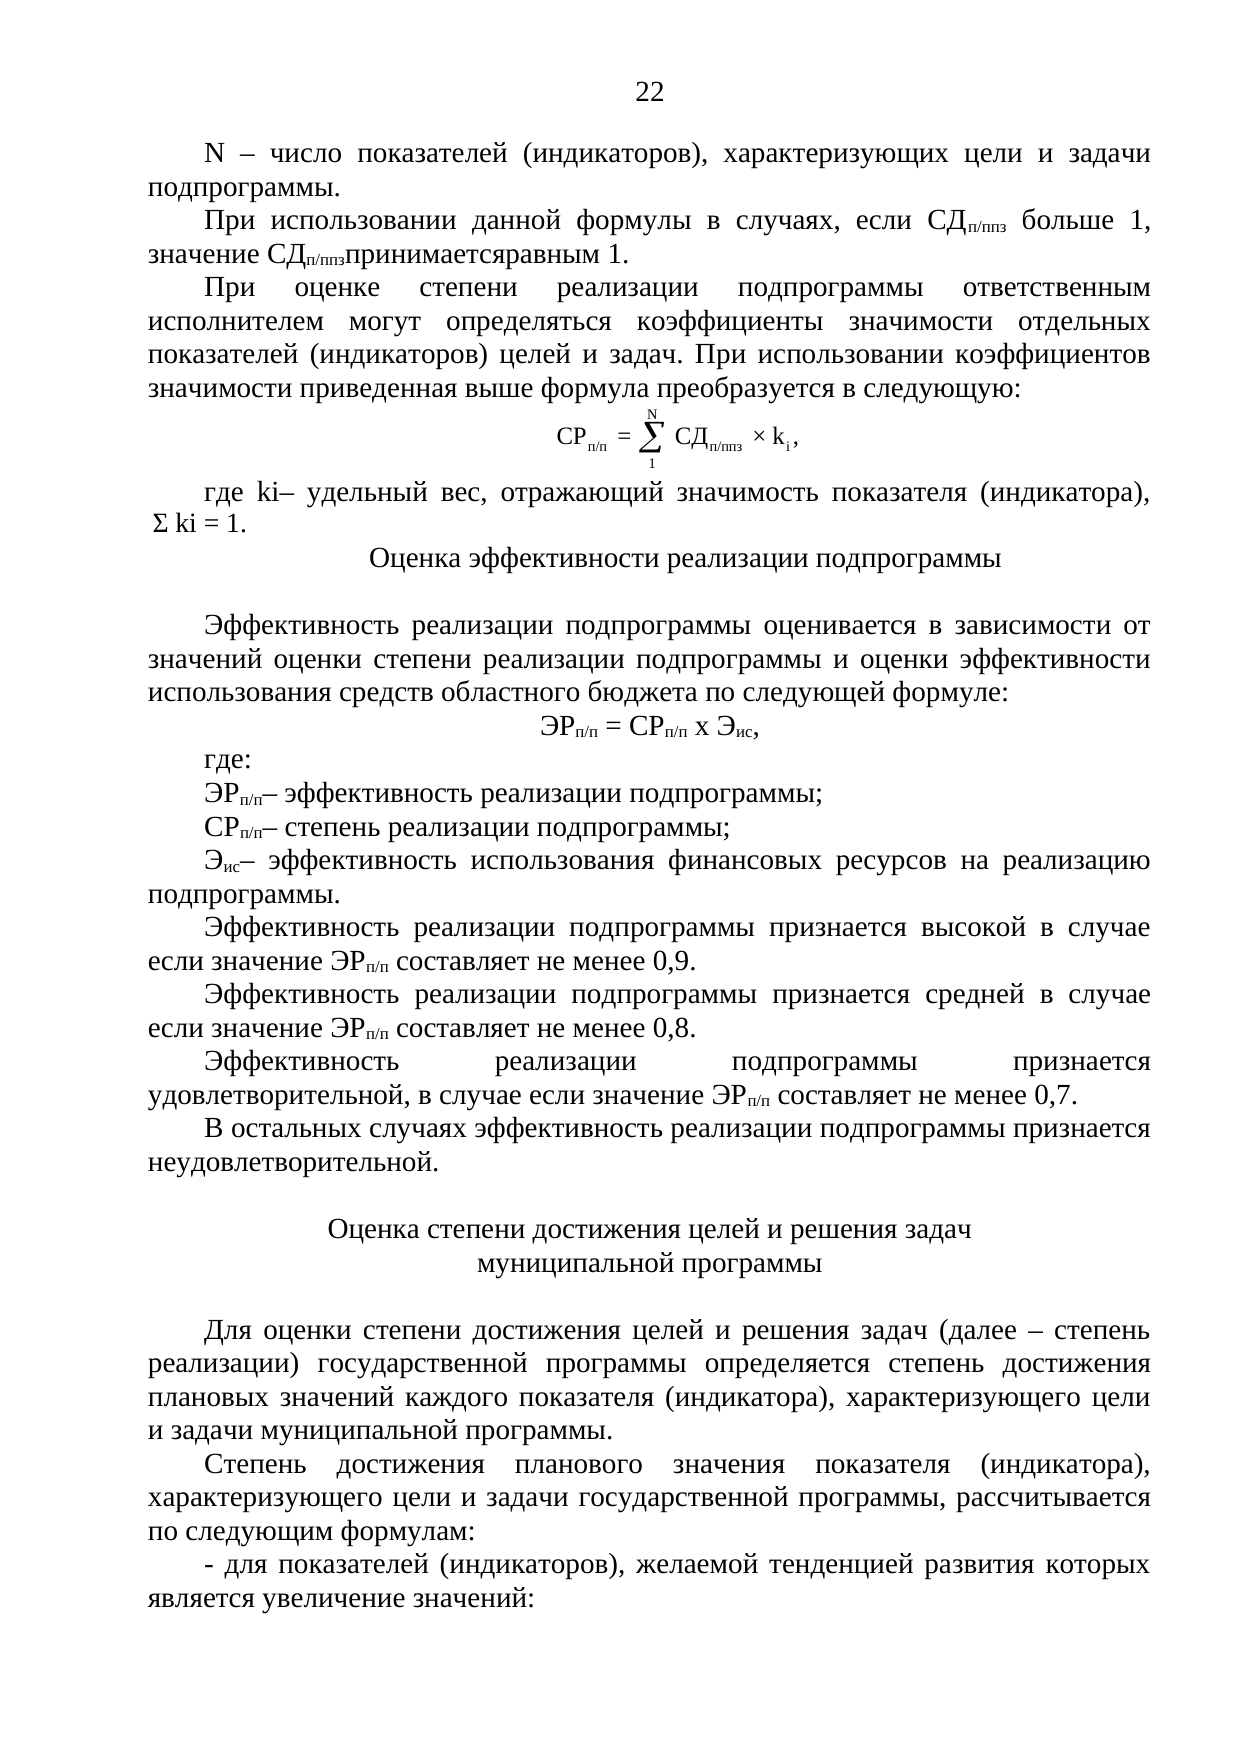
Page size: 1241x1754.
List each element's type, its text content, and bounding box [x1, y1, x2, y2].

text - для показателей (индикаторов), желаемой тенденцией развития которых является увеличение значений: [148, 1547, 1152, 1614]
text Оценка эффективности реализации подпрограммы [295, 540, 1152, 574]
text ЭРп/п– эффективность реализации подпрограммы; [148, 775, 1152, 809]
text муниципальной программы [148, 1245, 1152, 1278]
text Эффективность реализации подпрограммы признается удовлетворительной, в случае если значение ЭРп/п составляет не менее 0,7. [148, 1043, 1152, 1111]
text При использовании данной формулы в случаях, если СДп/ппз больше 1, значение СДп/ппзпринимаетсяравным 1. [148, 202, 1152, 269]
text В остальных случаях эффективность реализации подпрограммы признается неудовлетворительной. [148, 1111, 1152, 1178]
text Эффективность реализации подпрограммы признается высокой в случае если значение ЭРп/п составляет не менее 0,9. [148, 909, 1152, 976]
text Степень достижения планового значения показателя (индикатора), характеризующего цели и задачи государственной программы, рассчитывается по следующим формулам: [148, 1446, 1152, 1547]
text ЭРп/п = СРп/п x Эис, [148, 708, 1152, 742]
text N – число показателей (индикаторов), характеризующих цели и задачи подпрограммы. [148, 135, 1152, 202]
text СРп/п– степень реализации подпрограммы; [148, 809, 1152, 842]
text Эффективность реализации подпрограммы признается средней в случае если значение ЭРп/п составляет не менее 0,8. [148, 976, 1152, 1043]
text Оценка степени достижения целей и решения задач [148, 1211, 1152, 1245]
text Эис– эффективность использования финансовых ресурсов на реализацию подпрограммы. [148, 842, 1152, 909]
text где: [148, 742, 1152, 775]
text При оценке степени реализации подпрограммы ответственным исполнителем могут определяться коэффициенты значимости отдельных показателей (индикаторов) целей и задач. При использовании коэффициентов значимости приведенная выше формула преобразуется в следующую: [148, 269, 1152, 404]
text где ki– удельный вес, отражающий значимость показателя (индикатора), [148, 474, 1152, 540]
text Для оценки степени достижения целей и решения задач (далее – степень реализации) государственной программы определяется степень достижения плановых значений каждого показателя (индикатора), характеризующего цели и задачи муниципальной программы. [148, 1312, 1152, 1446]
text Эффективность реализации подпрограммы оценивается в зависимости от значений оценки степени реализации подпрограммы и оценки эффективности использования средств областного бюджета по следующей формуле: [148, 607, 1152, 708]
